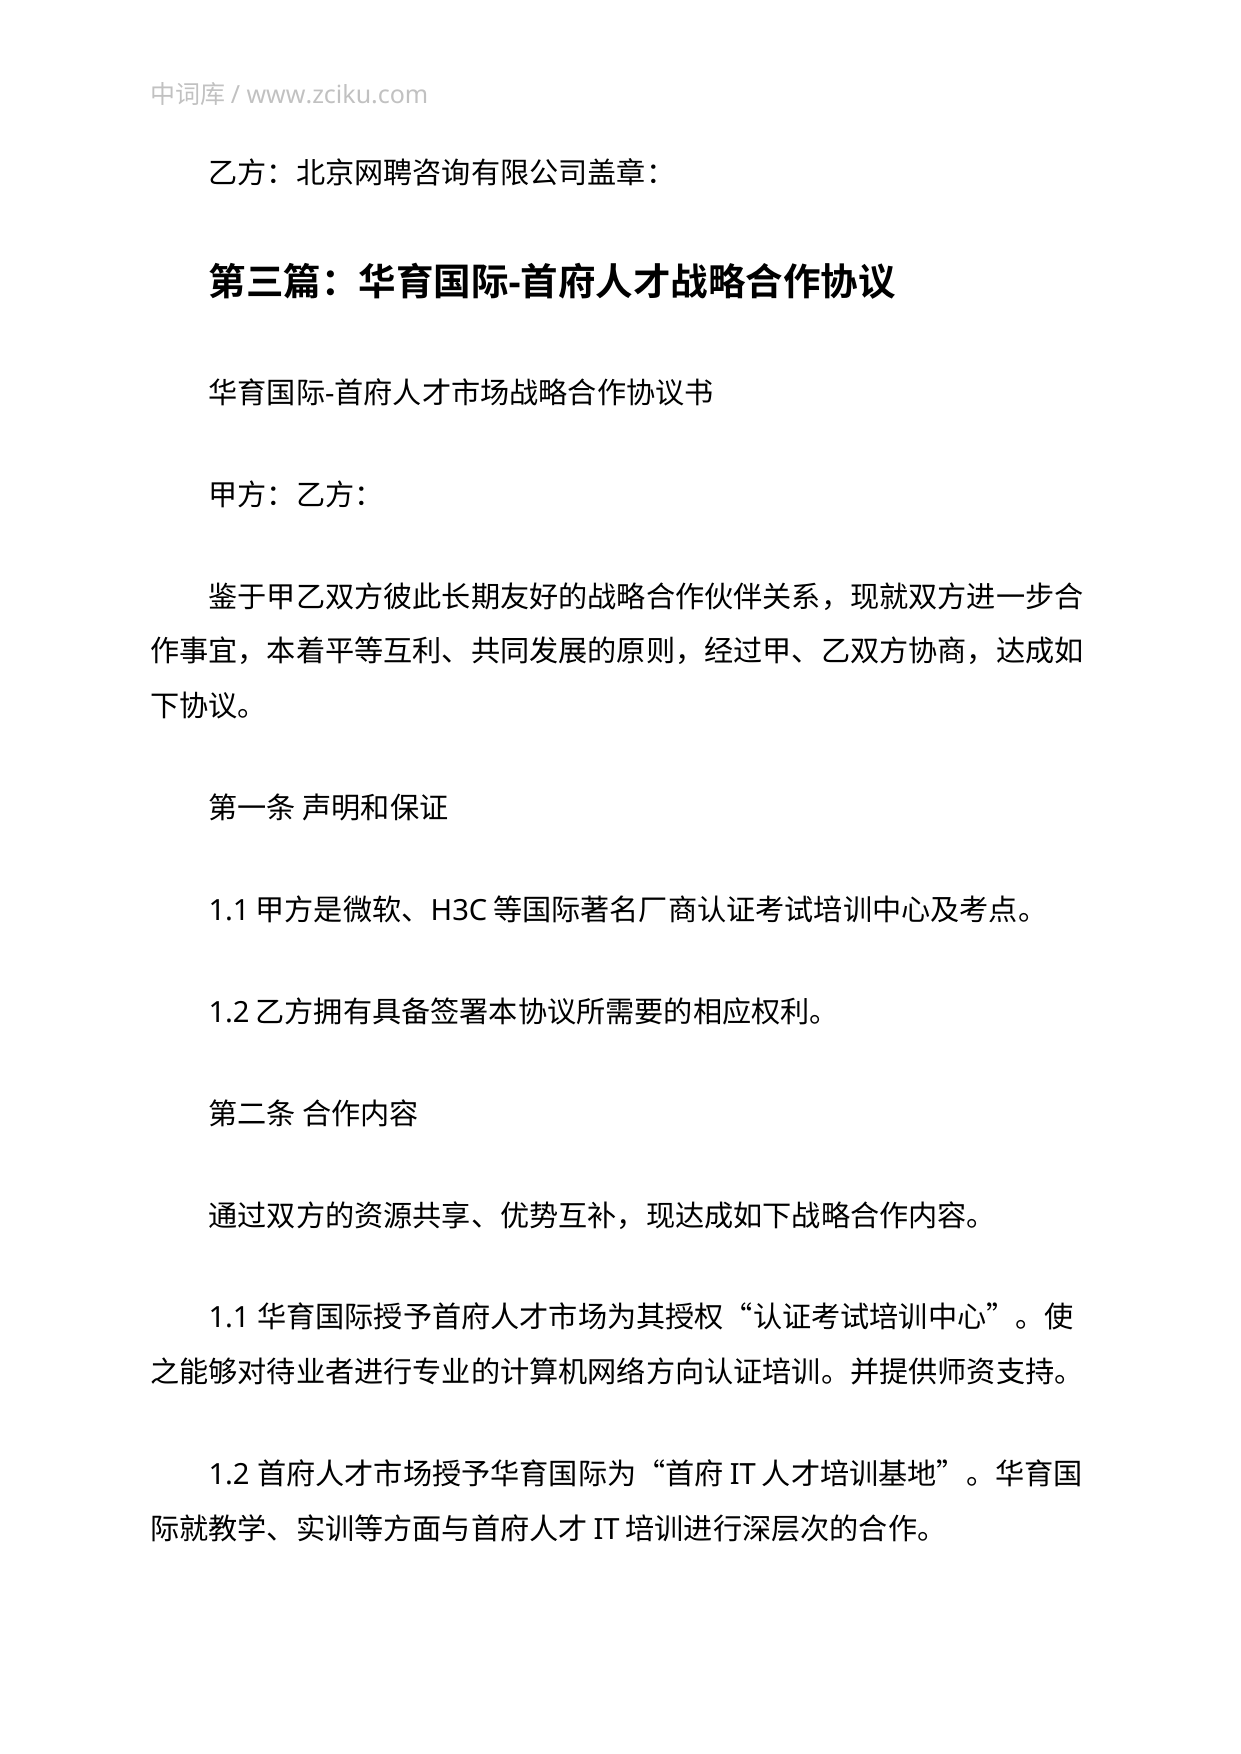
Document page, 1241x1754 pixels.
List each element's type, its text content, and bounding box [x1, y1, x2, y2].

text 通过双方的资源共享、优势互补，现达成如下战略合作内容。 [150, 1192, 1090, 1234]
text 1.1甲方是微软、H3C等国际著名厂商认证考试培训中心及考点。 [150, 886, 1090, 929]
text 1.1 华育国际授予首府人才市场为其授权“认证考试培训中心”。使之能够对待业者进行专业的计算机网络方向认证培训。并提供师资支持。 [150, 1294, 1090, 1391]
text 甲方：乙方： [150, 471, 1090, 514]
text 第二条 合作内容 [150, 1090, 1090, 1133]
text 鉴于甲乙双方彼此长期友好的战略合作伙伴关系，现就双方进一步合作事宜，本着平等互利、共同发展的原则，经过甲、乙双方协商，达成如下协议。 [150, 573, 1090, 725]
text 第三篇：华育国际-首府人才战略合作协议 [150, 252, 1090, 306]
text 乙方：北京网聘咨询有限公司盖章： [150, 150, 1090, 192]
text 1.2 首府人才市场授予华育国际为“首府IT人才培训基地”。华育国际就教学、实训等方面与首府人才IT培训进行深层次的合作。 [150, 1451, 1090, 1548]
text 1.2乙方拥有具备签署本协议所需要的相应权利。 [150, 988, 1090, 1031]
text 第一条 声明和保证 [150, 785, 1090, 827]
text 华育国际-首府人才市场战略合作协议书 [150, 369, 1090, 412]
